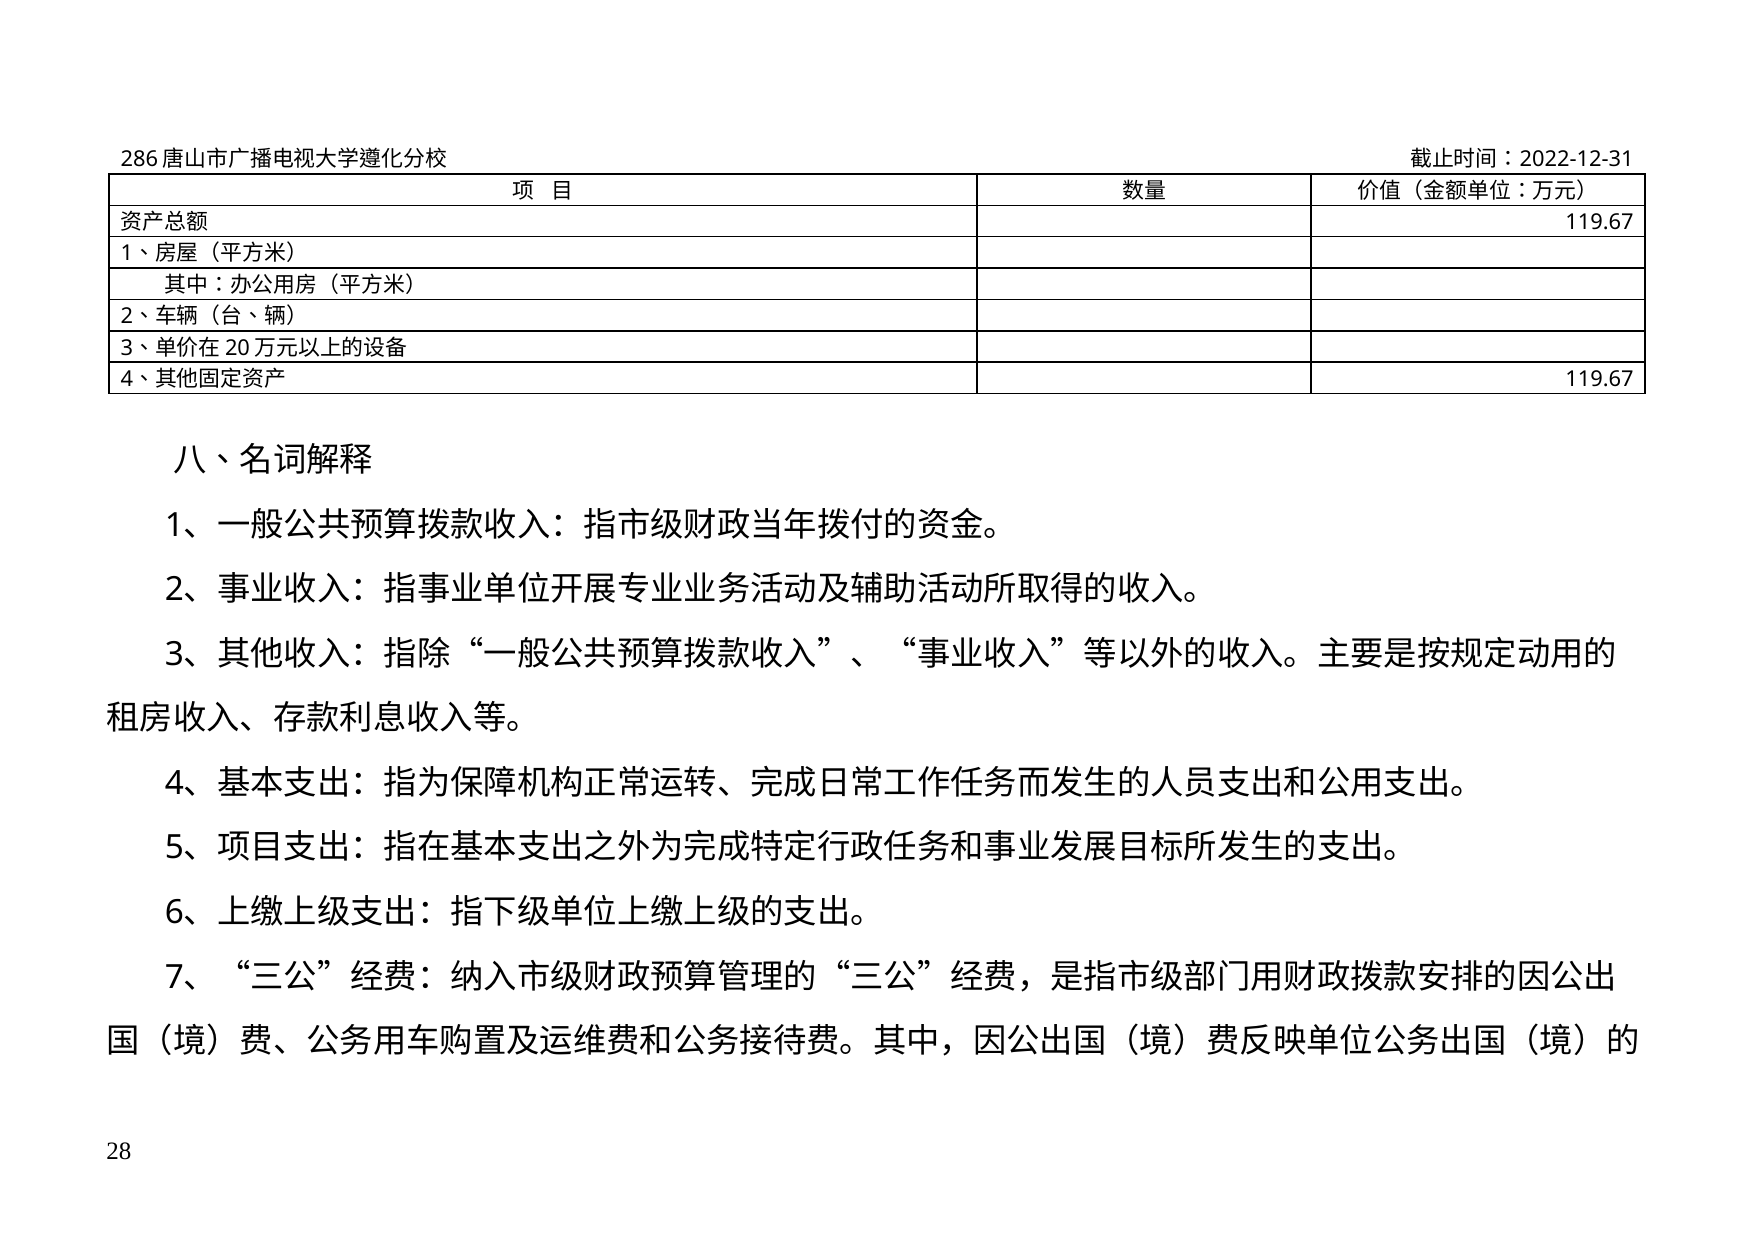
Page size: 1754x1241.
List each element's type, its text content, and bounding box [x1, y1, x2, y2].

table_cell [978, 300, 1310, 330]
table_header 286唐山市广播电视大学遵化分校 [110, 143, 976, 173]
table_cell [978, 206, 1310, 236]
text 3、其他收入：指除“一般公共预算拨款收入”、“事业收入”等以外的收入。主要是按规定动用的租房收入、存款利息收入等。 [106, 613, 1648, 743]
table_cell 价值（金额单位：万元） [1312, 175, 1644, 204]
table_cell [1312, 237, 1644, 267]
table_cell 4、其他固定资产 [110, 363, 976, 393]
table_cell 数量 [978, 175, 1310, 204]
text 5、项目支出：指在基本支出之外为完成特定行政任务和事业发展目标所发生的支出。 [106, 807, 1648, 872]
text 6、上缴上级支出：指下级单位上缴上级的支出。 [106, 872, 1648, 936]
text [106, 936, 1648, 1066]
table_cell 119.67 [1312, 363, 1644, 393]
table_cell [978, 332, 1310, 361]
table_cell 项 目 [110, 175, 976, 204]
table_header 截止时间：2022-12-31 [978, 143, 1644, 173]
table_cell [978, 269, 1310, 298]
table_cell [978, 363, 1310, 393]
table_cell 2、车辆（台、辆） [110, 300, 976, 330]
text 八、名词解释 [106, 424, 1648, 483]
table_cell 其中：办公用房（平方米） [110, 269, 976, 298]
text 1、一般公共预算拨款收入：指市级财政当年拨付的资金。 [106, 484, 1648, 549]
table_cell [1312, 332, 1644, 361]
text 4、基本支出：指为保障机构正常运转、完成日常工作任务而发生的人员支出和公用支出。 [106, 743, 1648, 807]
table_cell 资产总额 [110, 206, 976, 236]
table_cell [1312, 300, 1644, 330]
table_cell 3、单价在20万元以上的设备 [110, 332, 976, 361]
table_cell 1、房屋（平方米） [110, 237, 976, 267]
table_cell [1312, 269, 1644, 298]
table_cell [978, 237, 1310, 267]
text 2、事业收入：指事业单位开展专业业务活动及辅助活动所取得的收入。 [106, 549, 1648, 613]
table_cell 119.67 [1312, 206, 1644, 236]
